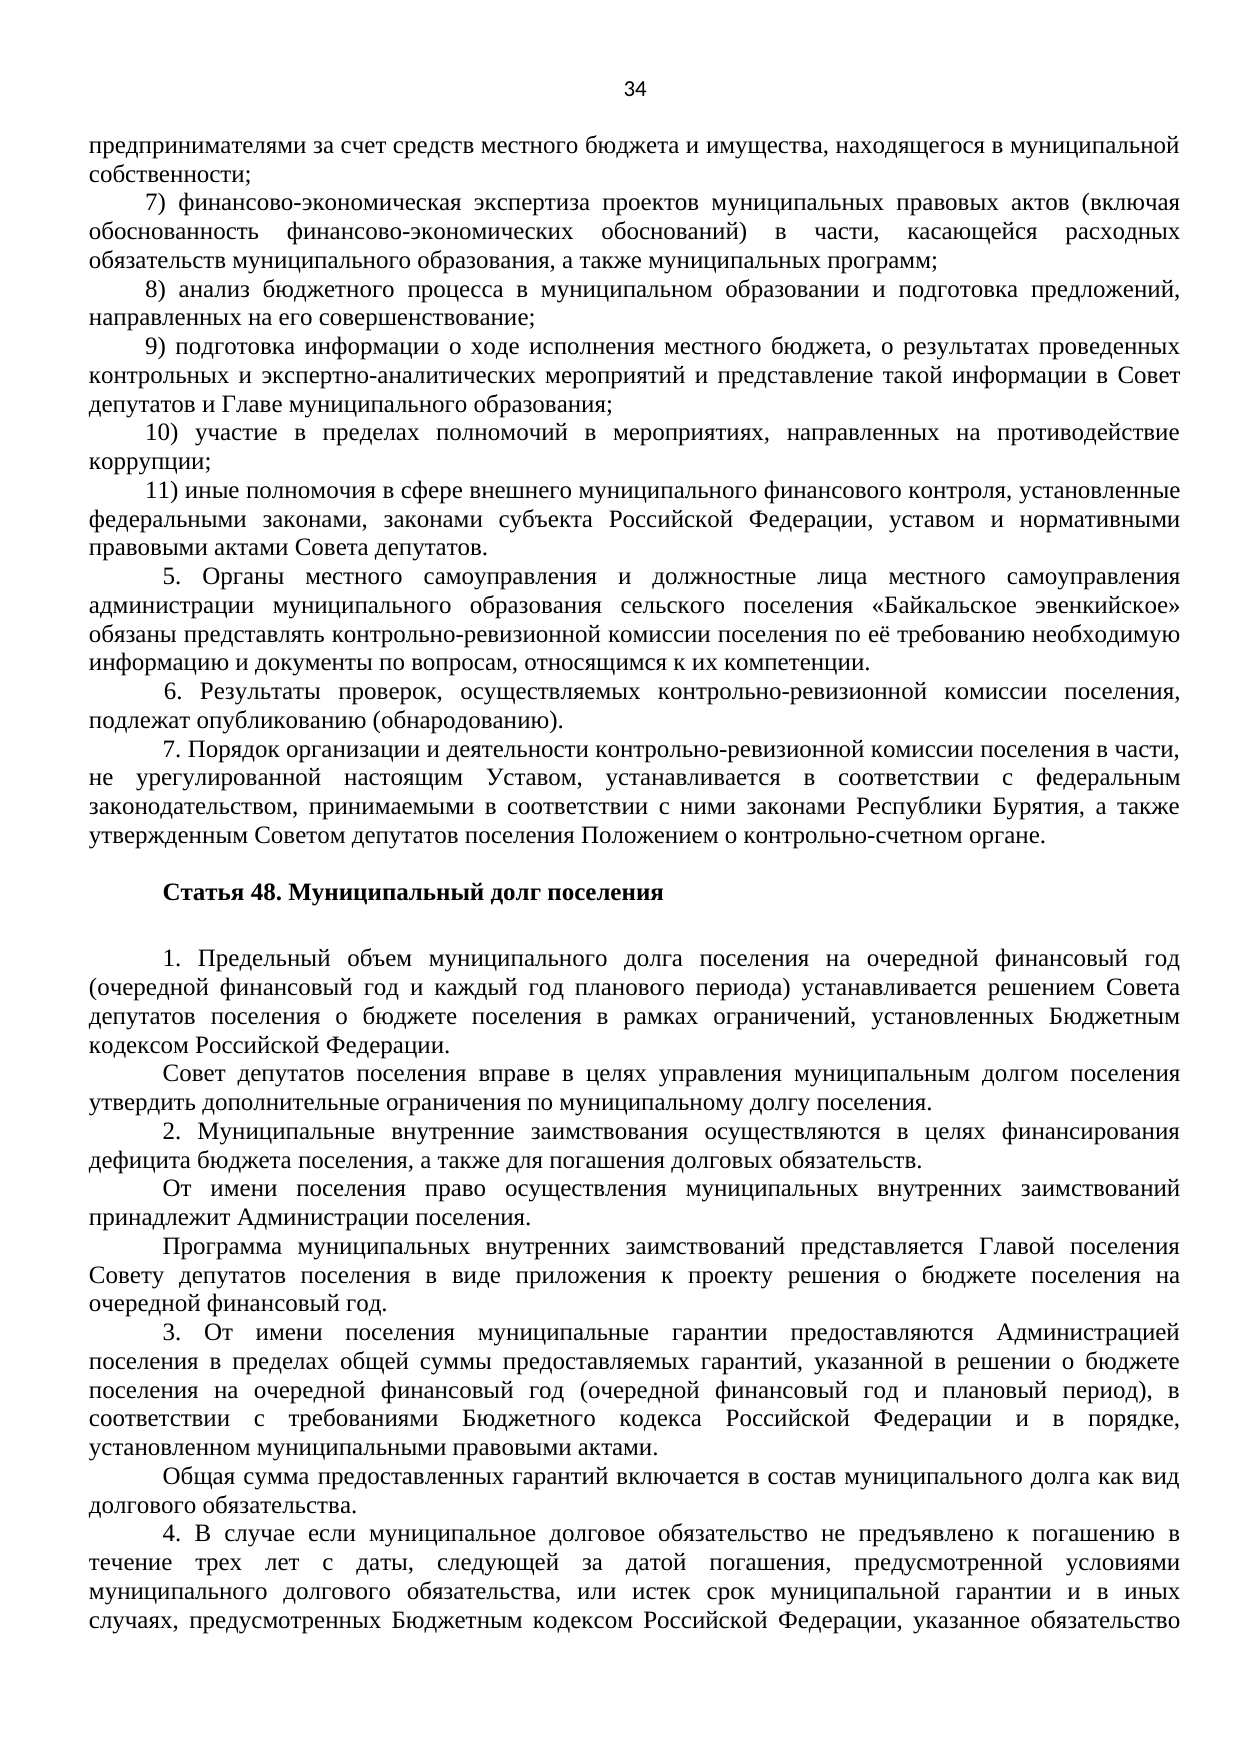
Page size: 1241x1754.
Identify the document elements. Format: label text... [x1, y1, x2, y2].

text 3. От имени поселения муниципальные гарантии предоставляются Администрацией поселения в пределах общей суммы предоставляемых гарантий, указанной в решении о бюджете поселения на очередной финансовый год (очередной финансовый год и плановый период), в соответствии с требованиями Бюджетного кодекса Российской Федерации и в порядке, установленном муниципальными правовыми актами. [89, 1317, 1181, 1461]
text 2. Муниципальные внутренние заимствования осуществляются в целях финансирования дефицита бюджета поселения, а также для погашения долговых обязательств. [89, 1116, 1181, 1173]
text От имени поселения право осуществления муниципальных внутренних заимствований принадлежит Администрации поселения. [89, 1173, 1181, 1231]
text 9) подготовка информации о ходе исполнения местного бюджета, о результатах проведенных контрольных и экспертно-аналитических мероприятий и представление такой информации в Совет депутатов и Главе муниципального образования; [89, 331, 1181, 417]
text Статья 48. Муниципальный долг поселения [89, 877, 1181, 906]
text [89, 130, 1181, 187]
text Программа муниципальных внутренних заимствований представляется Главой поселения Совету депутатов поселения в виде приложения к проекту решения о бюджете поселения на очередной финансовый год. [89, 1231, 1181, 1317]
text Общая сумма предоставленных гарантий включается в состав муниципального долга как вид долгового обязательства. [89, 1461, 1181, 1518]
text 8) анализ бюджетного процесса в муниципальном образовании и подготовка предложений, направленных на его совершенствование; [89, 274, 1181, 331]
text Совет депутатов поселения вправе в целях управления муниципальным долгом поселения утвердить дополнительные ограничения по муниципальному долгу поселения. [89, 1058, 1181, 1116]
text 10) участие в пределах полномочий в мероприятиях, направленных на противодействие коррупции; [89, 417, 1181, 475]
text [89, 1518, 1181, 1633]
text 11) иные полномочия в сфере внешнего муниципального финансового контроля, установленные федеральными законами, законами субъекта Российской Федерации, уставом и нормативными правовыми актами Совета депутатов. [89, 475, 1181, 561]
text 7. Порядок организации и деятельности контрольно-ревизионной комиссии поселения в части, не урегулированной настоящим Уставом, устанавливается в соответствии с федеральным законодательством, принимаемыми в соответствии с ними законами Республики Бурятия, а также утвержденным Советом депутатов поселения Положением о контрольно-счетном органе. [89, 734, 1181, 849]
text 5. Органы местного самоуправления и должностные лица местного самоуправления администрации муниципального образования сельского поселения «Байкальское эвенкийское» обязаны представлять контрольно-ревизионной комиссии поселения по её требованию необходимую информацию и документы по вопросам, относящимся к их компетенции. [89, 561, 1181, 676]
text 6. Результаты проверок, осуществляемых контрольно-ревизионной комиссии поселения, подлежат опубликованию (обнародованию). [89, 676, 1181, 734]
text 1. Предельный объем муниципального долга поселения на очередной финансовый год (очередной финансовый год и каждый год планового периода) устанавливается решением Совета депутатов поселения о бюджете поселения в рамках ограничений, установленных Бюджетным кодексом Российской Федерации. [89, 943, 1181, 1058]
text 7) финансово-экономическая экспертиза проектов муниципальных правовых актов (включая обоснованность финансово-экономических обоснований) в части, касающейся расходных обязательств муниципального образования, а также муниципальных программ; [89, 187, 1181, 274]
